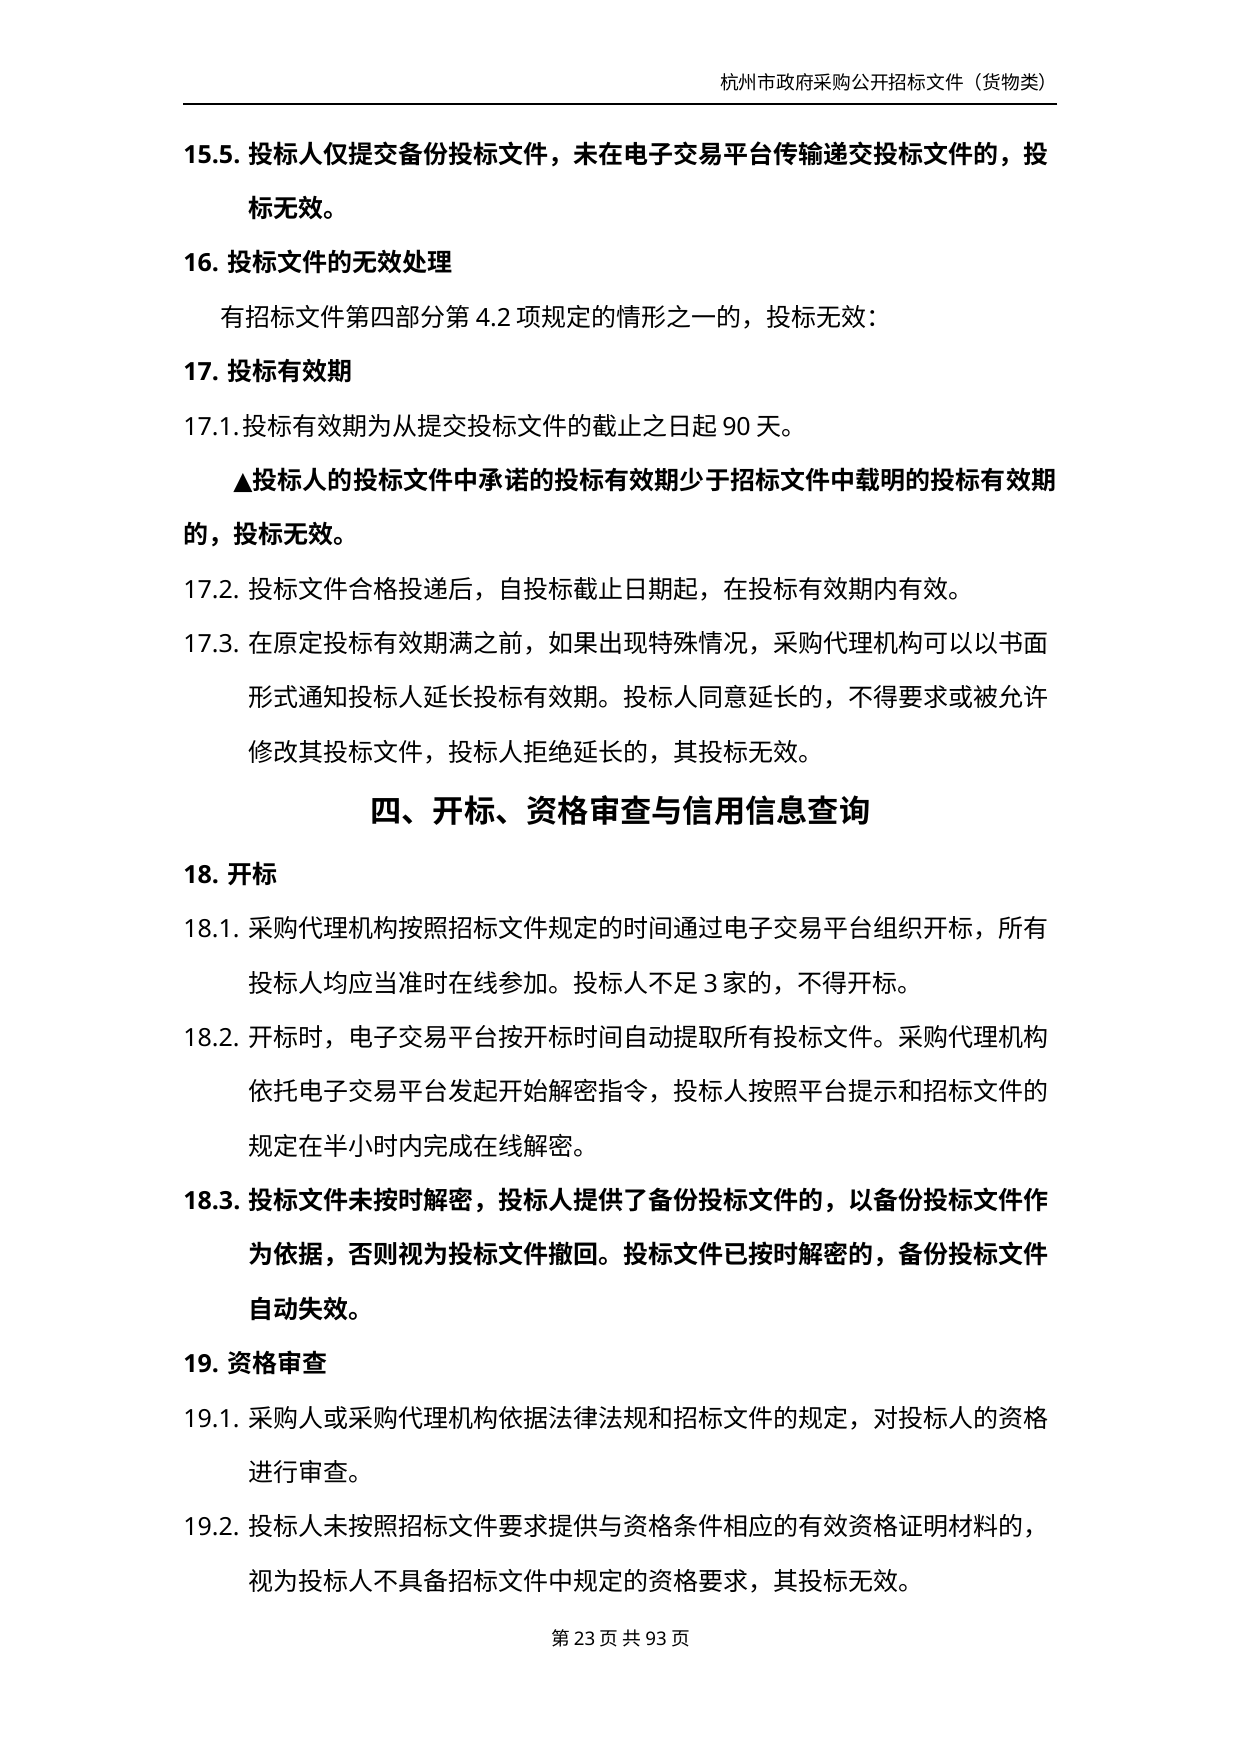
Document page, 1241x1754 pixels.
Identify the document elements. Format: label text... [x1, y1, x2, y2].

list 投标文件合格投递后，自投标截止日期起，在投标有效期内有效。 [183, 569, 1057, 605]
text 有招标文件第四部分第4.2项规定的情形之一的，投标无效： [183, 297, 1057, 333]
list 开标时，电子交易平台按开标时间自动提取所有投标文件。采购代理机构依托电子交易平台发起开始解密指令，投标人按照平台提示和招标文件的规定在半小时内完成在线解密。 [183, 1017, 1057, 1162]
list 投标有效期 [183, 352, 1057, 388]
list 投标有效期为从提交投标文件的截止之日起90天。 [183, 406, 1057, 442]
list 投标人仅提交备份投标文件，未在电子交易平台传输递交投标文件的，投标无效。 [183, 134, 1057, 225]
list 在原定投标有效期满之前，如果出现特殊情况，采购代理机构可以以书面形式通知投标人延长投标有效期。投标人同意延长的，不得要求或被允许修改其投标文件，投标人拒绝延长的，其投标无效。 [183, 623, 1057, 768]
text 四、开标、资格审查与信用信息查询 [183, 787, 1057, 832]
list 采购代理机构按照招标文件规定的时间通过电子交易平台组织开标，所有投标人均应当准时在线参加。投标人不足3家的，不得开标。 [183, 909, 1057, 999]
list 投标人未按照招标文件要求提供与资格条件相应的有效资格证明材料的，视为投标人不具备招标文件中规定的资格要求，其投标无效。 [183, 1507, 1057, 1597]
text ▲投标人的投标文件中承诺的投标有效期少于招标文件中载明的投标有效期的，投标无效。 [183, 460, 1057, 551]
list 投标文件的无效处理 [183, 243, 1057, 279]
list 投标文件未按时解密，投标人提供了备份投标文件的，以备份投标文件作为依据，否则视为投标文件撤回。投标文件已按时解密的，备份投标文件自动失效。 [183, 1181, 1057, 1326]
list 开标 [183, 854, 1057, 891]
list 采购人或采购代理机构依据法律法规和招标文件的规定，对投标人的资格进行审查。 [183, 1398, 1057, 1489]
list 资格审查 [183, 1344, 1057, 1380]
